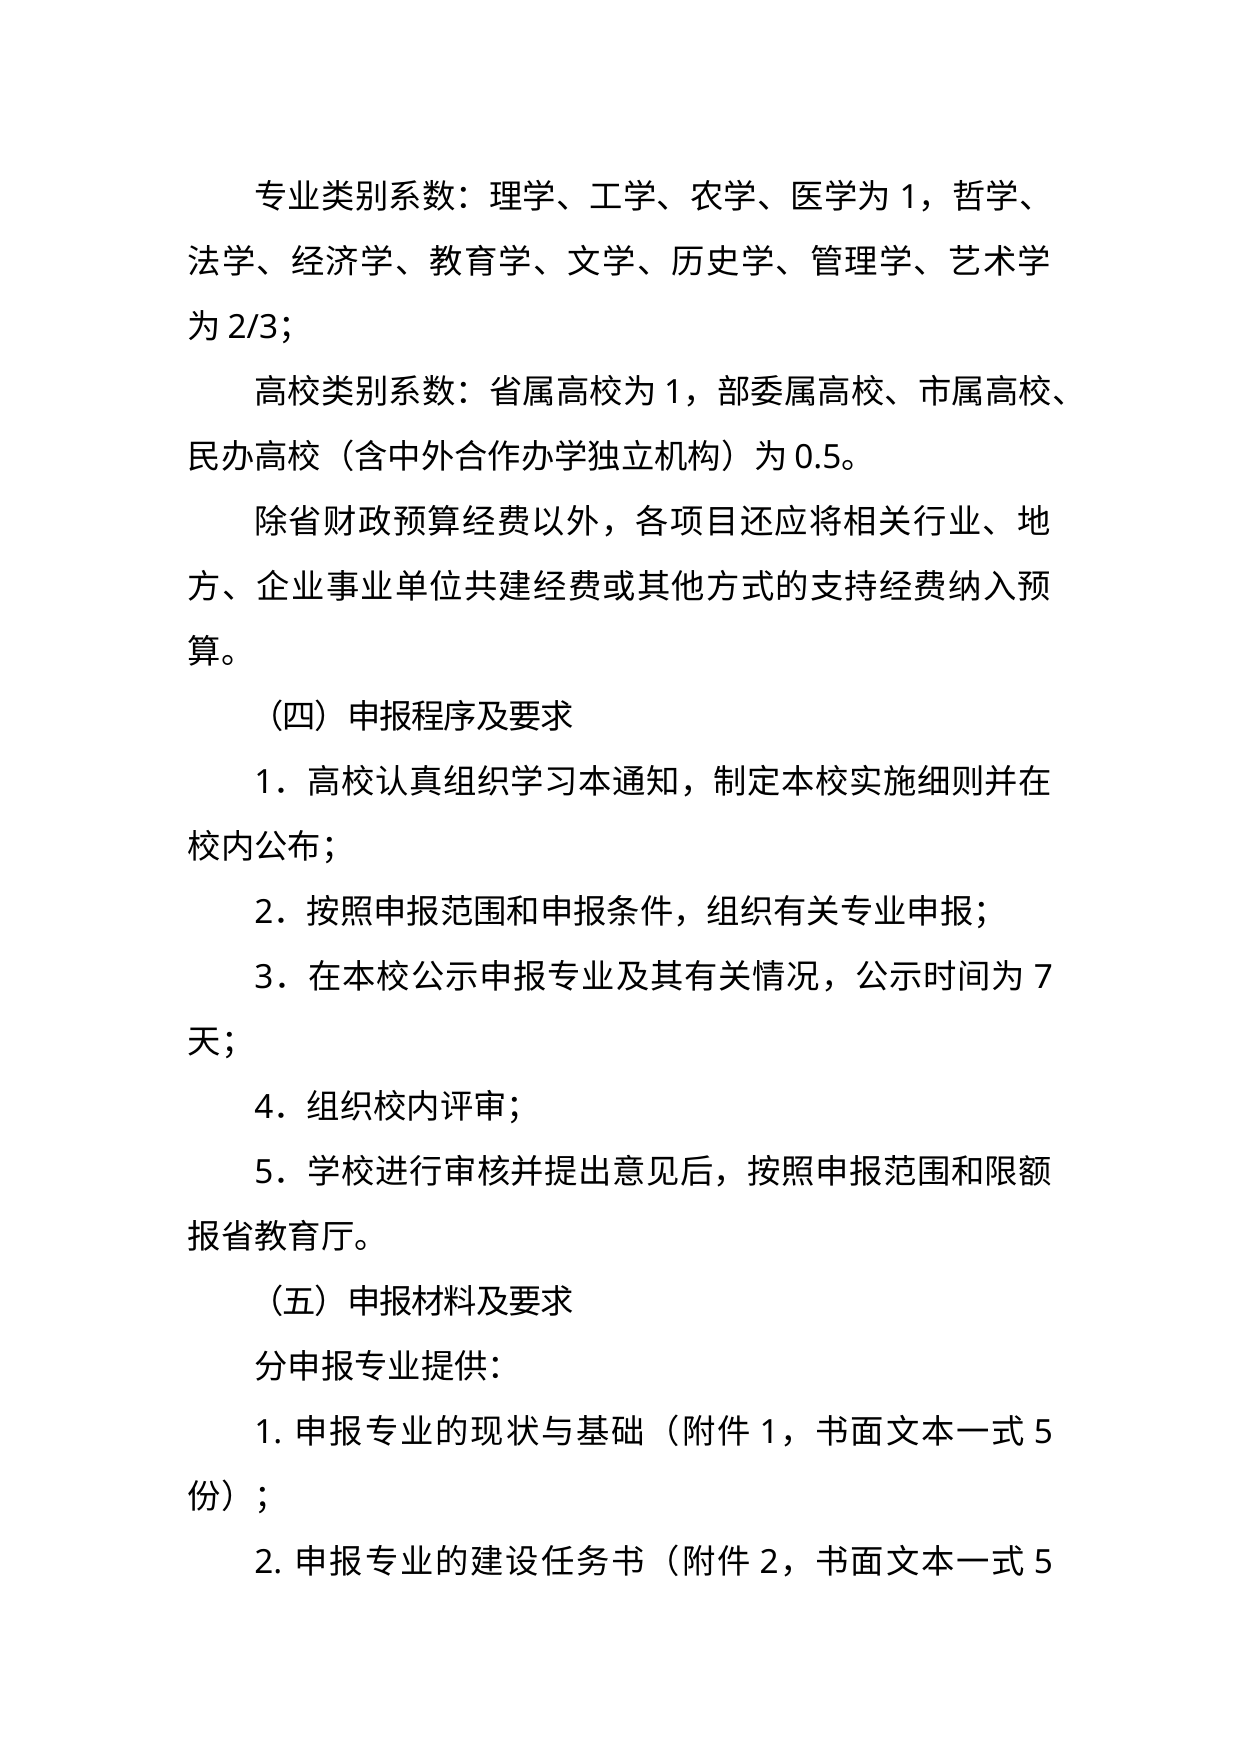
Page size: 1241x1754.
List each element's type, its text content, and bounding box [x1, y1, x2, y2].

text 1. 申报专业的现状与基础（附件1，书面文本一式5份）； [187, 1397, 1053, 1527]
text 除省财政预算经费以外，各项目还应将相关行业、地方、企业事业单位共建经费或其他方式的支持经费纳入预算。 [187, 487, 1053, 682]
text （五）申报材料及要求 [187, 1267, 1053, 1332]
text 高校类别系数：省属高校为1，部委属高校、市属高校、民办高校（含中外合作办学独立机构）为0.5。 [187, 357, 1053, 487]
text 5．学校进行审核并提出意见后，按照申报范围和限额报省教育厅。 [187, 1137, 1053, 1267]
text 分申报专业提供： [187, 1332, 1053, 1397]
text 专业类别系数：理学、工学、农学、医学为1，哲学、法学、经济学、教育学、文学、历史学、管理学、艺术学为2/3； [187, 162, 1053, 357]
text （四）申报程序及要求 [187, 682, 1053, 747]
text 3．在本校公示申报专业及其有关情况，公示时间为7天； [187, 942, 1053, 1072]
text 4．组织校内评审； [187, 1072, 1053, 1137]
text 1．高校认真组织学习本通知，制定本校实施细则并在校内公布； [187, 747, 1053, 877]
text 2．按照申报范围和申报条件，组织有关专业申报； [187, 877, 1053, 942]
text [187, 1527, 1053, 1592]
